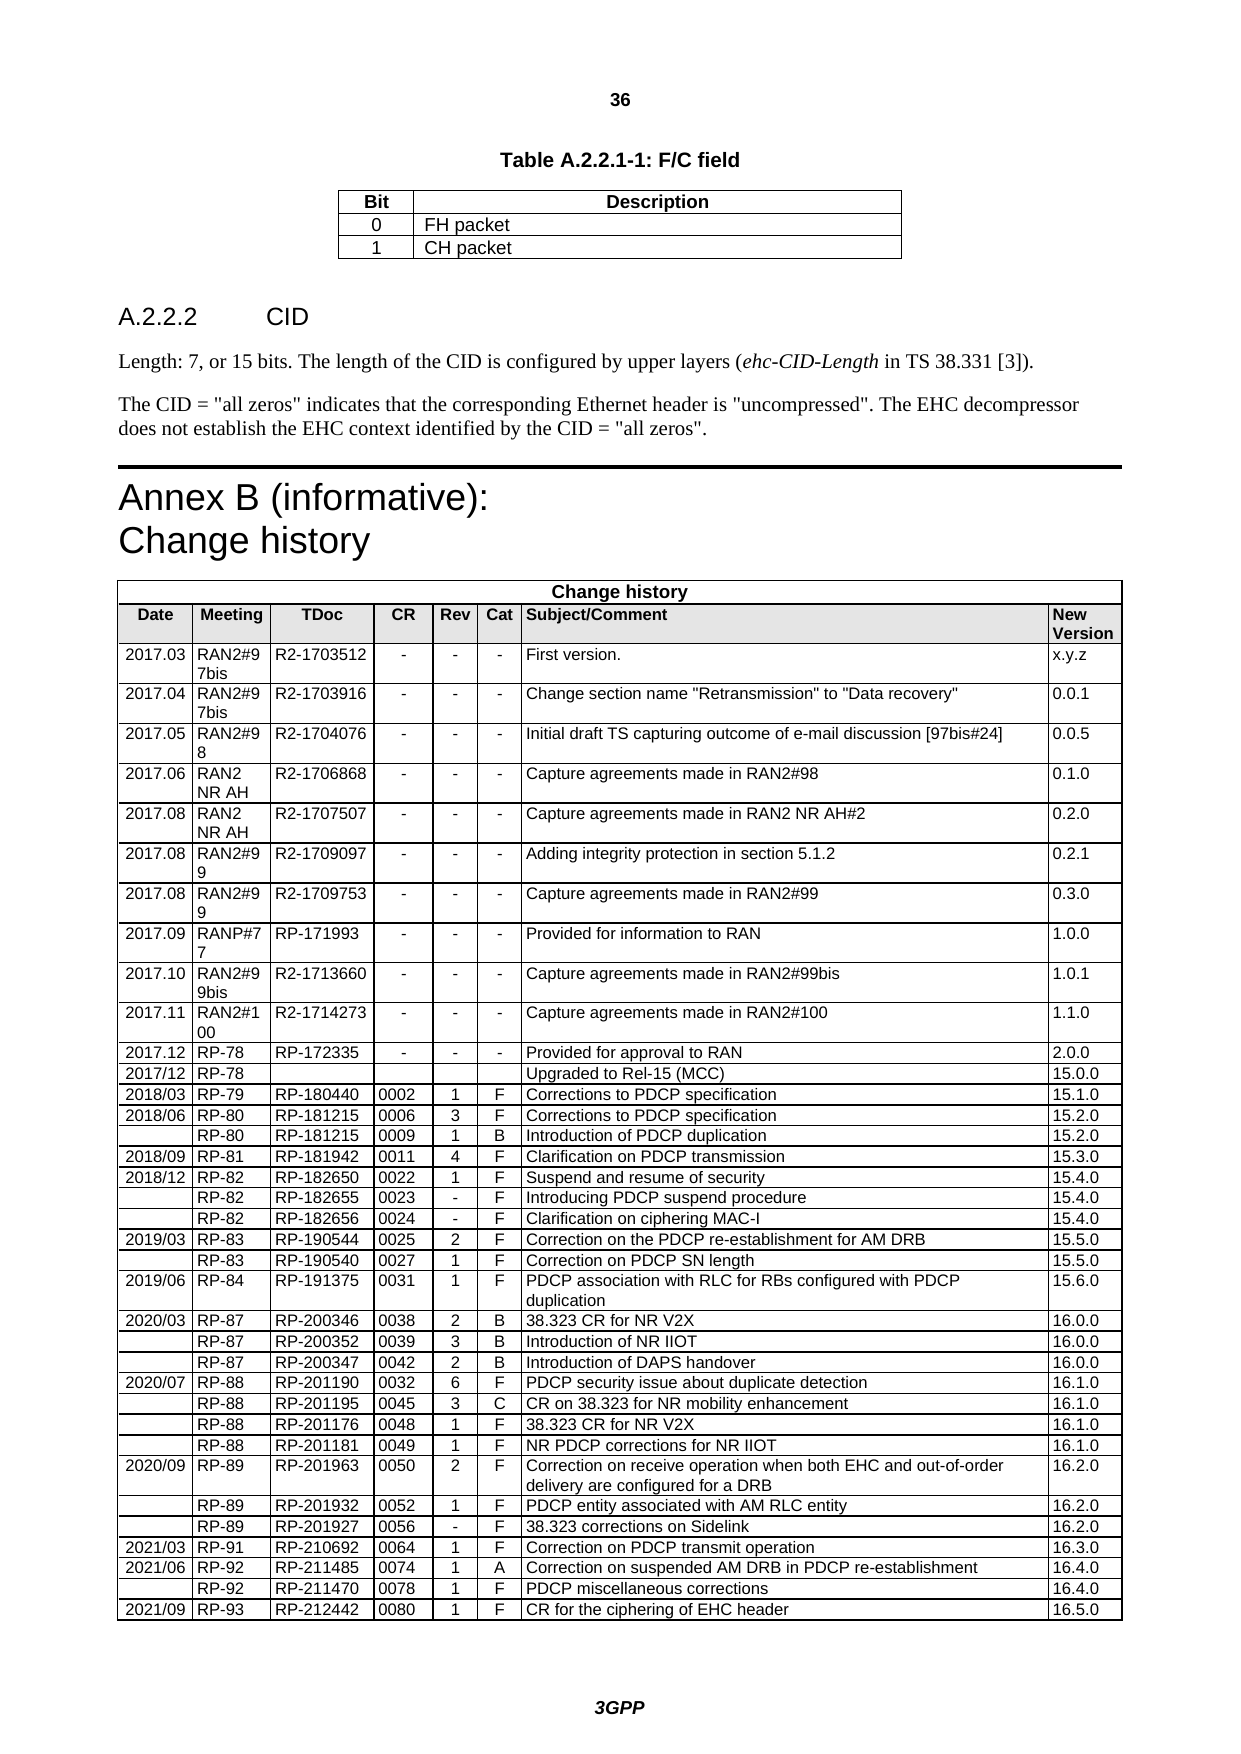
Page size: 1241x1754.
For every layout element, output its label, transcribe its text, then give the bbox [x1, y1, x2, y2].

table_cell RP-83 [193, 1251, 270, 1270]
table_cell RP-200347 [271, 1353, 373, 1372]
table_cell - [434, 764, 477, 802]
table_cell - [434, 1188, 477, 1207]
table_cell F [478, 1496, 521, 1515]
table_cell 0074 [375, 1558, 432, 1577]
table_cell - [478, 1003, 521, 1042]
text Length: 7, or 15 bits. The length of the CID is configured by upper layers (ehc-CID-Length in TS 38.331 [3]). [118, 349, 1122, 373]
table_cell 1.0.0 [1049, 924, 1121, 962]
table_cell 2021/03 [118, 1537, 192, 1557]
table_cell 3 [434, 1332, 477, 1351]
table_cell [118, 1250, 192, 1270]
table_cell RAN2#99bis [193, 963, 270, 1002]
table_cell 0064 [375, 1538, 432, 1557]
table_cell 2 [434, 1230, 477, 1249]
table_cell 15.2.0 [1049, 1106, 1121, 1124]
table_cell - [375, 844, 432, 882]
table_cell 0024 [375, 1209, 432, 1228]
table_cell Initial draft TS capturing outcome of e-mail discussion [97bis#24] [522, 724, 1048, 762]
table_cell 1 [434, 1600, 477, 1619]
table_cell RP-91 [193, 1538, 270, 1557]
table_cell - [375, 924, 432, 962]
table_cell RP-211485 [271, 1558, 373, 1577]
table_cell 16.4.0 [1049, 1558, 1121, 1577]
table_cell 2017.04 [118, 684, 192, 722]
table_cell [118, 1579, 192, 1598]
table_cell 1 [339, 236, 413, 258]
table_cell RP-88 [193, 1415, 270, 1434]
table_cell [434, 1064, 477, 1083]
table_cell F [478, 1106, 521, 1124]
table_cell RP-201181 [271, 1436, 373, 1455]
table_cell F [478, 1209, 521, 1228]
table_cell F [478, 1600, 521, 1619]
table_cell RAN2 NR AH [193, 764, 270, 802]
table_cell RAN2#100 [193, 1003, 270, 1042]
table_cell CR [375, 605, 432, 643]
table_cell RP-190540 [271, 1251, 373, 1270]
table_cell RANP#77 [193, 924, 270, 962]
table_cell 16.0.0 [1049, 1311, 1121, 1330]
table_cell 0.2.0 [1049, 804, 1121, 842]
table_cell 15.3.0 [1049, 1147, 1121, 1166]
table_cell - [478, 844, 521, 882]
table_cell Capture agreements made in RAN2 NR AH#2 [522, 804, 1048, 842]
table_cell RP-201932 [271, 1496, 373, 1515]
table_cell Capture agreements made in RAN2#98 [522, 764, 1048, 802]
table_cell 0078 [375, 1579, 432, 1598]
table_cell RP-201927 [271, 1517, 373, 1536]
table_cell [118, 1188, 192, 1207]
table_cell R2-1713660 [271, 963, 373, 1002]
table_cell - [375, 884, 432, 922]
table_cell 0.3.0 [1049, 884, 1121, 922]
table_cell - [375, 1003, 432, 1042]
table_cell 2017.08 [118, 803, 192, 842]
table_cell B [478, 1311, 521, 1330]
table_cell 0022 [375, 1168, 432, 1187]
table_cell 2017.09 [118, 923, 192, 962]
table_cell - [434, 963, 477, 1002]
table_cell 1 [434, 1496, 477, 1515]
table_cell RAN2#97bis [193, 644, 270, 683]
table_cell R2-1703916 [271, 684, 373, 722]
table_cell RP-80 [193, 1126, 270, 1145]
table_cell A [478, 1558, 521, 1577]
table_header Bit [339, 191, 413, 213]
table_cell 0042 [375, 1353, 432, 1372]
table_cell F [478, 1085, 521, 1104]
table_cell 4 [434, 1147, 477, 1166]
table_cell RP-84 [193, 1271, 270, 1309]
table_cell - [478, 963, 521, 1002]
table_cell RP-78 [193, 1064, 270, 1083]
table_cell 2018/09 [118, 1146, 192, 1166]
table_cell RP-88 [193, 1394, 270, 1413]
table_cell - [434, 684, 477, 722]
table_cell RP-201195 [271, 1394, 373, 1413]
table_cell [118, 1516, 192, 1536]
table_cell RP-201963 [271, 1456, 373, 1494]
table_cell - [478, 764, 521, 802]
table_cell RP-181215 [271, 1106, 373, 1124]
subtitle A.2.2.2 CID [118, 302, 1122, 331]
table_cell - [375, 804, 432, 842]
table_cell RP-92 [193, 1579, 270, 1598]
table_cell F [478, 1373, 521, 1392]
table_cell [478, 1064, 521, 1083]
table_cell RP-87 [193, 1353, 270, 1372]
table_cell x.y.z [1049, 644, 1121, 683]
table_cell RP-92 [193, 1558, 270, 1577]
table_cell Correction on receive operation when both EHC and out-of-order delivery are configured for a DRB [522, 1456, 1048, 1494]
table_cell Provided for approval to RAN [522, 1043, 1048, 1062]
table_cell 0.0.5 [1049, 724, 1121, 762]
table_cell 2020/09 [118, 1456, 192, 1494]
table_cell - [478, 804, 521, 842]
table_cell RP-171993 [271, 924, 373, 962]
table_cell TDoc [271, 605, 373, 643]
table_cell Adding integrity protection in section 5.1.2 [522, 844, 1048, 882]
table_cell [375, 1064, 432, 1083]
table_cell RP-89 [193, 1517, 270, 1536]
table_cell RP-200352 [271, 1332, 373, 1351]
table_cell - [434, 724, 477, 762]
table_cell 16.2.0 [1049, 1456, 1121, 1494]
table_cell 16.0.0 [1049, 1353, 1121, 1372]
table_cell Introduction of DAPS handover [522, 1353, 1048, 1372]
table_cell - [434, 804, 477, 842]
table_cell RP-82 [193, 1168, 270, 1187]
table_cell - [375, 1043, 432, 1062]
table_cell F [478, 1271, 521, 1309]
table_cell 1 [434, 1168, 477, 1187]
table_cell RP-93 [193, 1600, 270, 1619]
table_cell RP-88 [193, 1436, 270, 1455]
table_cell - [375, 644, 432, 683]
table_cell Corrections to PDCP specification [522, 1085, 1048, 1104]
table_cell RP-83 [193, 1230, 270, 1249]
table_cell 2018/12 [118, 1167, 192, 1187]
table_cell RP-201176 [271, 1415, 373, 1434]
table_cell RP-80 [193, 1106, 270, 1124]
table_cell [118, 1414, 192, 1434]
table_cell 2020/03 [118, 1311, 192, 1330]
table_cell RP-87 [193, 1311, 270, 1330]
table_cell 2018/03 [118, 1084, 192, 1104]
table_cell RP-191375 [271, 1271, 373, 1309]
table_cell 0052 [375, 1496, 432, 1515]
table_cell Capture agreements made in RAN2#99 [522, 884, 1048, 922]
table_cell R2-1703512 [271, 644, 373, 683]
table_cell 2017.12 [118, 1043, 192, 1062]
table_cell RP-88 [193, 1373, 270, 1392]
table_cell - [434, 884, 477, 922]
table_cell F [478, 1436, 521, 1455]
table_cell 0056 [375, 1517, 432, 1536]
table_cell Correction on PDCP SN length [522, 1251, 1048, 1270]
table_cell 0049 [375, 1436, 432, 1455]
table_cell 1 [434, 1251, 477, 1270]
table_cell 15.4.0 [1049, 1209, 1121, 1228]
table_cell RP-201190 [271, 1373, 373, 1392]
table_cell RAN2#99 [193, 884, 270, 922]
table_cell 0 [339, 214, 413, 235]
table_cell Correction on suspended AM DRB in PDCP re-establishment [522, 1558, 1048, 1577]
table_cell RP-181942 [271, 1147, 373, 1166]
table_cell 1 [434, 1085, 477, 1104]
table_cell 1 [434, 1126, 477, 1145]
table_cell RP-212442 [271, 1600, 373, 1619]
table_cell B [478, 1332, 521, 1351]
table_cell Corrections to PDCP specification [522, 1106, 1048, 1124]
table_cell 0031 [375, 1271, 432, 1309]
table_cell 0.2.1 [1049, 844, 1121, 882]
table_cell RAN2#97bis [193, 684, 270, 722]
table_cell CR on 38.323 for NR mobility enhancement [522, 1394, 1048, 1413]
text Table A.2.2.1-1: F/C field [118, 147, 1122, 171]
table_cell 16.1.0 [1049, 1415, 1121, 1434]
table_cell F [478, 1147, 521, 1166]
table_cell 3 [434, 1394, 477, 1413]
table_cell RP-190544 [271, 1230, 373, 1249]
table_cell - [434, 844, 477, 882]
table_cell F [478, 1579, 521, 1598]
table_cell 16.3.0 [1049, 1538, 1121, 1557]
table_cell PDCP association with RLC for RBs configured with PDCP duplication [522, 1271, 1048, 1309]
table_cell 38.323 CR for NR V2X [522, 1415, 1048, 1434]
table_cell RP-89 [193, 1496, 270, 1515]
table_cell [271, 1064, 373, 1083]
table_cell 2017.11 [118, 1003, 192, 1042]
table_cell Introduction of PDCP duplication [522, 1126, 1048, 1145]
table_cell - [434, 1003, 477, 1042]
table_cell 2020/07 [118, 1373, 192, 1392]
table_cell 16.1.0 [1049, 1436, 1121, 1455]
table_cell RP-211470 [271, 1579, 373, 1598]
table_cell - [434, 1209, 477, 1228]
table_cell R2-1707507 [271, 804, 373, 842]
table_cell RP-182650 [271, 1168, 373, 1187]
table_cell 0080 [375, 1600, 432, 1619]
table_cell [118, 1352, 192, 1372]
table_cell 0045 [375, 1394, 432, 1413]
table_cell 2019/03 [118, 1229, 192, 1249]
table_cell 3 [434, 1106, 477, 1124]
table_cell 16.1.0 [1049, 1373, 1121, 1392]
table_cell RAN2 NR AH [193, 804, 270, 842]
table_cell Upgraded to Rel-15 (MCC) [522, 1064, 1048, 1083]
table_cell Subject/Comment [522, 605, 1048, 643]
table_cell 2017.06 [118, 764, 192, 802]
table_cell 0.0.1 [1049, 684, 1121, 722]
table_cell R2-1704076 [271, 724, 373, 762]
table_cell - [434, 1043, 477, 1062]
table_cell RP-182655 [271, 1188, 373, 1207]
table_cell 38.323 corrections‎ on Sidelink [522, 1517, 1048, 1536]
table_cell 2021/06 [118, 1558, 192, 1577]
table_cell - [375, 963, 432, 1002]
table_cell 0002 [375, 1085, 432, 1104]
table_cell RP-172335 [271, 1043, 373, 1062]
table_cell 16.2.0 [1049, 1517, 1121, 1536]
table_cell [118, 1496, 192, 1515]
table_cell 2017.10 [118, 963, 192, 1002]
table_cell 2017.08 [118, 843, 192, 882]
table_cell Suspend and resume of security [522, 1168, 1048, 1187]
table_cell 15.5.0 [1049, 1251, 1121, 1270]
table_cell RP-81 [193, 1147, 270, 1166]
table_cell F [478, 1538, 521, 1557]
table_cell - [478, 684, 521, 722]
table_cell Date [118, 604, 192, 643]
table_cell 0027 [375, 1251, 432, 1270]
table_cell PDCP entity associated with AM RLC entity [522, 1496, 1048, 1515]
table_cell RP-181215 [271, 1126, 373, 1145]
table_cell 0039 [375, 1332, 432, 1351]
table_cell RP-182656 [271, 1209, 373, 1228]
table_cell - [375, 684, 432, 722]
table_cell 15.6.0 [1049, 1271, 1121, 1309]
table_cell C [478, 1394, 521, 1413]
table_cell 2017.05 [118, 724, 192, 762]
table_cell 1 [434, 1538, 477, 1557]
table_cell PDCP security issue about duplicate detection [522, 1373, 1048, 1392]
table_cell - [478, 724, 521, 762]
table_cell 15.2.0 [1049, 1126, 1121, 1145]
table_cell Rev [434, 605, 477, 643]
table_cell F [478, 1415, 521, 1434]
table_cell [118, 1331, 192, 1351]
table_cell RP-79 [193, 1085, 270, 1104]
table_cell - [478, 644, 521, 683]
table_cell Introducing PDCP suspend procedure [522, 1188, 1048, 1207]
table_cell 1 [434, 1415, 477, 1434]
table_cell 2019/06 [118, 1271, 192, 1309]
table_cell - [478, 884, 521, 922]
table_cell First version. [522, 644, 1048, 683]
table_cell 15.4.0 [1049, 1168, 1121, 1187]
table_cell F [478, 1168, 521, 1187]
table_cell 1 [434, 1579, 477, 1598]
table_cell New Version [1049, 605, 1121, 643]
table_cell Correction on the PDCP re-establishment for AM DRB [522, 1230, 1048, 1249]
table_cell 2 [434, 1311, 477, 1330]
table_cell Capture agreements made in RAN2#99bis [522, 963, 1048, 1002]
table_cell - [478, 1043, 521, 1062]
table_cell RP-180440 [271, 1085, 373, 1104]
table_cell 1 [434, 1436, 477, 1455]
table_cell Introduction of NR IIOT [522, 1332, 1048, 1351]
table_cell - [375, 764, 432, 802]
table_cell 2017/12 [118, 1064, 192, 1083]
table_cell R2-1709753 [271, 884, 373, 922]
table_cell R2-1709097 [271, 844, 373, 882]
table_cell 6 [434, 1373, 477, 1392]
table_cell RP-210692 [271, 1538, 373, 1557]
table_cell R2-1706868 [271, 764, 373, 802]
table_cell Change section name "Retransmission" to "Data recovery" [522, 684, 1048, 722]
table_cell F [478, 1456, 521, 1494]
table_cell Clarification on PDCP transmission [522, 1147, 1048, 1166]
table_cell 0038 [375, 1311, 432, 1330]
table_header Description [414, 191, 901, 213]
table_cell 0.1.0 [1049, 764, 1121, 802]
table_cell Capture agreements made in RAN2#100 [522, 1003, 1048, 1042]
table_cell 1 [434, 1271, 477, 1309]
table_cell 2021/09 [118, 1599, 192, 1619]
table_cell 0006 [375, 1106, 432, 1124]
table_cell Provided for information to RAN [522, 924, 1048, 962]
table_cell RP-87 [193, 1332, 270, 1351]
table_cell - [375, 724, 432, 762]
table_cell 0011 [375, 1147, 432, 1166]
table_cell PDCP miscellaneous corrections [522, 1579, 1048, 1598]
subtitle Annex B (informative): Change history [118, 469, 1122, 561]
table_cell 2.0.0 [1049, 1043, 1121, 1062]
table_cell [118, 1126, 192, 1145]
table_cell 16.1.0 [1049, 1394, 1121, 1413]
table_cell [118, 1435, 192, 1455]
table_cell RP-78 [193, 1043, 270, 1062]
table_cell - [478, 924, 521, 962]
table_cell F [478, 1517, 521, 1536]
table_cell 15.0.0 [1049, 1064, 1121, 1083]
table_cell B [478, 1353, 521, 1372]
table_cell 16.0.0 [1049, 1332, 1121, 1351]
table_cell 15.4.0 [1049, 1188, 1121, 1207]
table_cell R2-1714273 [271, 1003, 373, 1042]
table_cell - [434, 924, 477, 962]
table_cell [118, 1209, 192, 1228]
table_cell RP-82 [193, 1209, 270, 1228]
table_cell Clarification on ciphering MAC-I [522, 1209, 1048, 1228]
table_cell F [478, 1230, 521, 1249]
table_cell - [434, 1517, 477, 1536]
table_cell 15.1.0 [1049, 1085, 1121, 1104]
table_cell Correction on PDCP transmit operation [522, 1538, 1048, 1557]
table_cell 15.5.0 [1049, 1230, 1121, 1249]
table_cell 2 [434, 1353, 477, 1372]
table_cell 0032 [375, 1373, 432, 1392]
table_cell 1.1.0 [1049, 1003, 1121, 1042]
table_cell RAN2#98 [193, 724, 270, 762]
table_cell RP-200346 [271, 1311, 373, 1330]
table_cell 0048 [375, 1415, 432, 1434]
table_cell CH packet [414, 236, 901, 258]
table_cell 0025 [375, 1230, 432, 1249]
table_cell - [434, 644, 477, 683]
table_header Change history [118, 581, 1121, 603]
table_cell 1.0.1 [1049, 963, 1121, 1002]
table_cell CR for the ciphering of EHC header [522, 1600, 1048, 1619]
table_cell RP-89 [193, 1456, 270, 1494]
table_cell B [478, 1126, 521, 1145]
table_cell 2017.08 [118, 883, 192, 922]
table_cell 0009 [375, 1126, 432, 1145]
text The CID = "all zeros" indicates that the corresponding Ethernet header is "uncompressed". The EHC decompressor does not establish the EHC context identified by the CID = "all zeros". [118, 392, 1122, 440]
table_cell RP-82 [193, 1188, 270, 1207]
table_cell 16.2.0 [1049, 1496, 1121, 1515]
table_cell Meeting [193, 605, 270, 643]
table_cell F [478, 1251, 521, 1270]
table_cell 16.4.0 [1049, 1579, 1121, 1598]
table_cell 1 [434, 1558, 477, 1577]
table_cell 2 [434, 1456, 477, 1494]
table_cell Cat [478, 605, 521, 643]
table_cell 2017.03 [118, 644, 192, 683]
table_cell RAN2#99 [193, 844, 270, 882]
table_cell NR PDCP corrections for NR IIOT [522, 1436, 1048, 1455]
table_cell FH packet [414, 214, 901, 235]
table_cell 0050 [375, 1456, 432, 1494]
table_cell F [478, 1188, 521, 1207]
table_cell 0023 [375, 1188, 432, 1207]
table_cell [118, 1394, 192, 1413]
table_cell 16.5.0 [1049, 1600, 1121, 1619]
table_cell 2018/06 [118, 1105, 192, 1124]
table_cell 38.323 CR for NR V2X [522, 1311, 1048, 1330]
